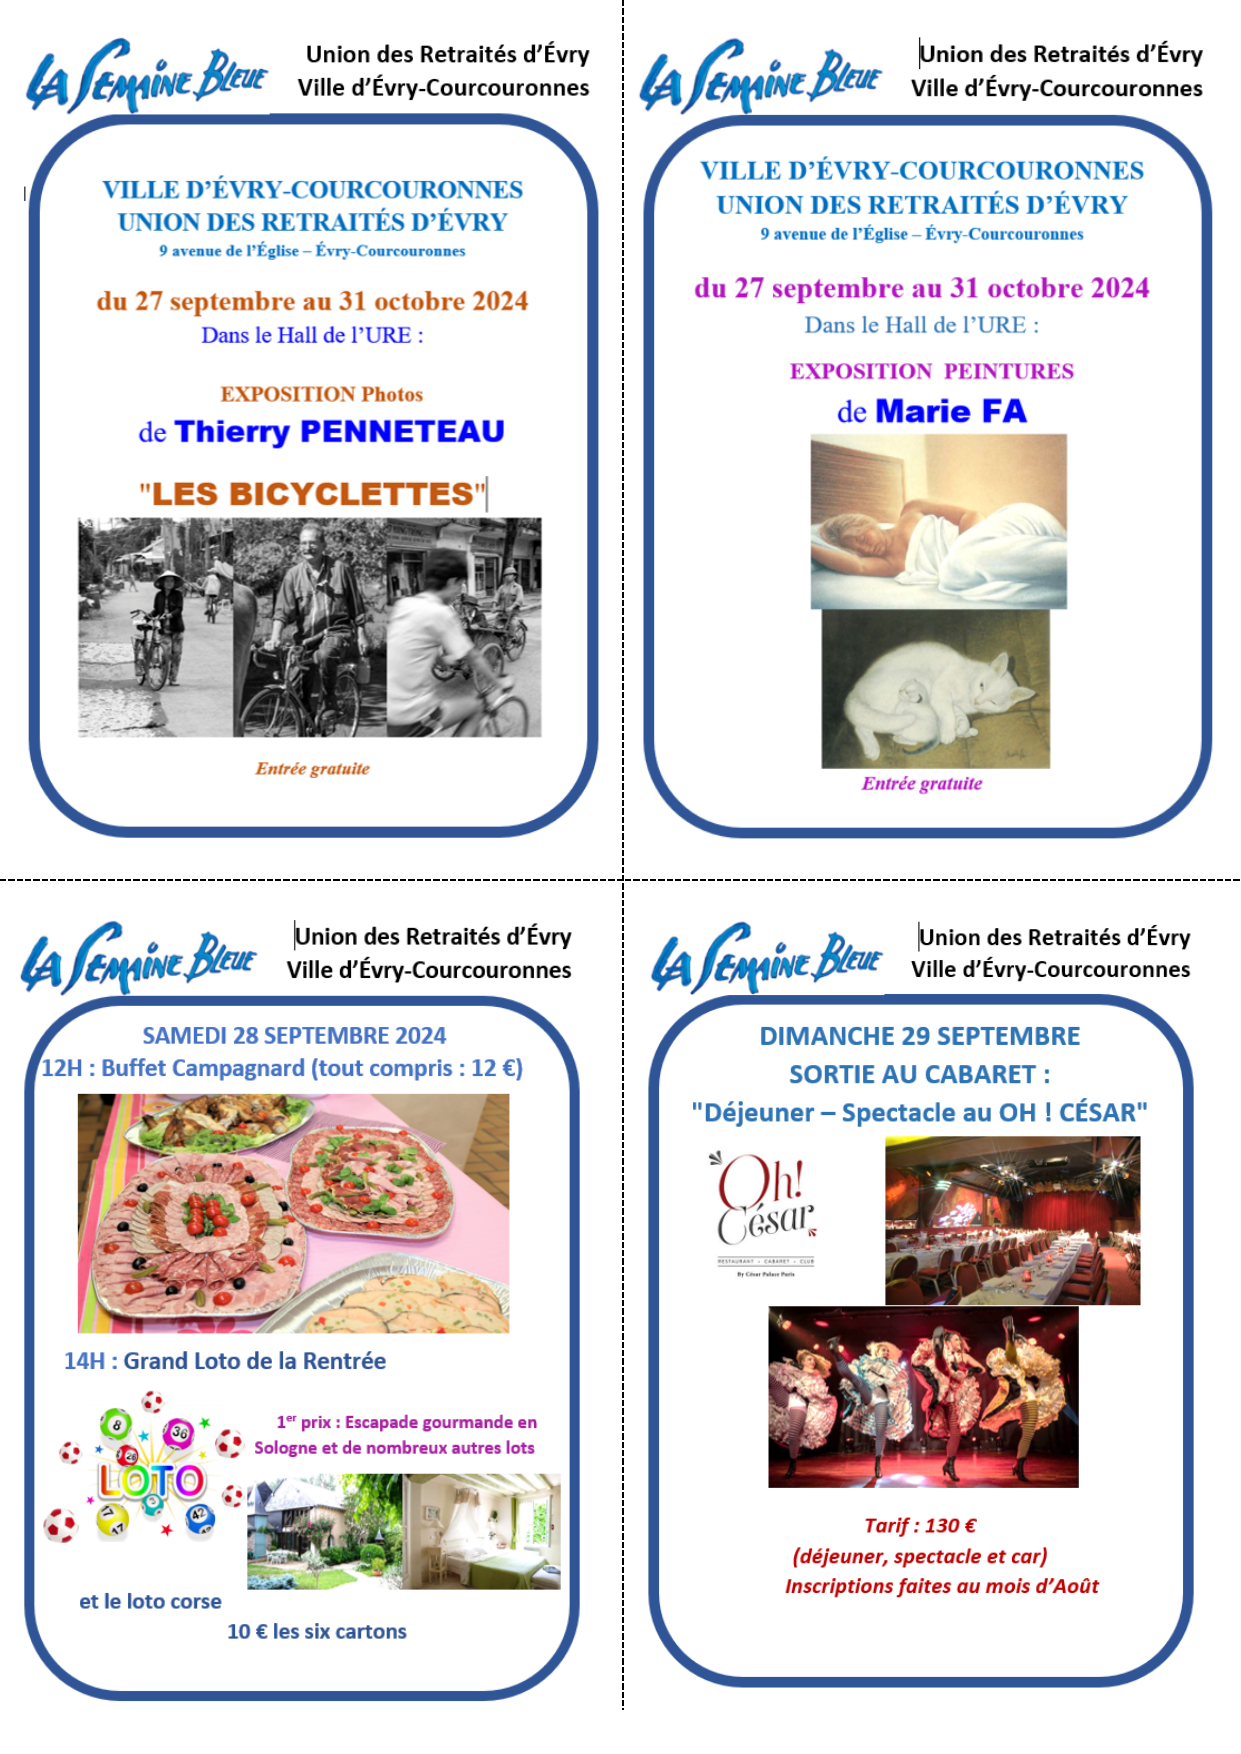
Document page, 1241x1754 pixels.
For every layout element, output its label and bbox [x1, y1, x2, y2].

table_header [623, 0, 1240, 878]
table_cell [0, 879, 623, 1709]
table_cell [623, 879, 1240, 1709]
picture [12, 28, 609, 847]
table_header [0, 0, 623, 878]
picture [641, 908, 1194, 1692]
picture [12, 909, 590, 1707]
picture [633, 28, 1225, 844]
